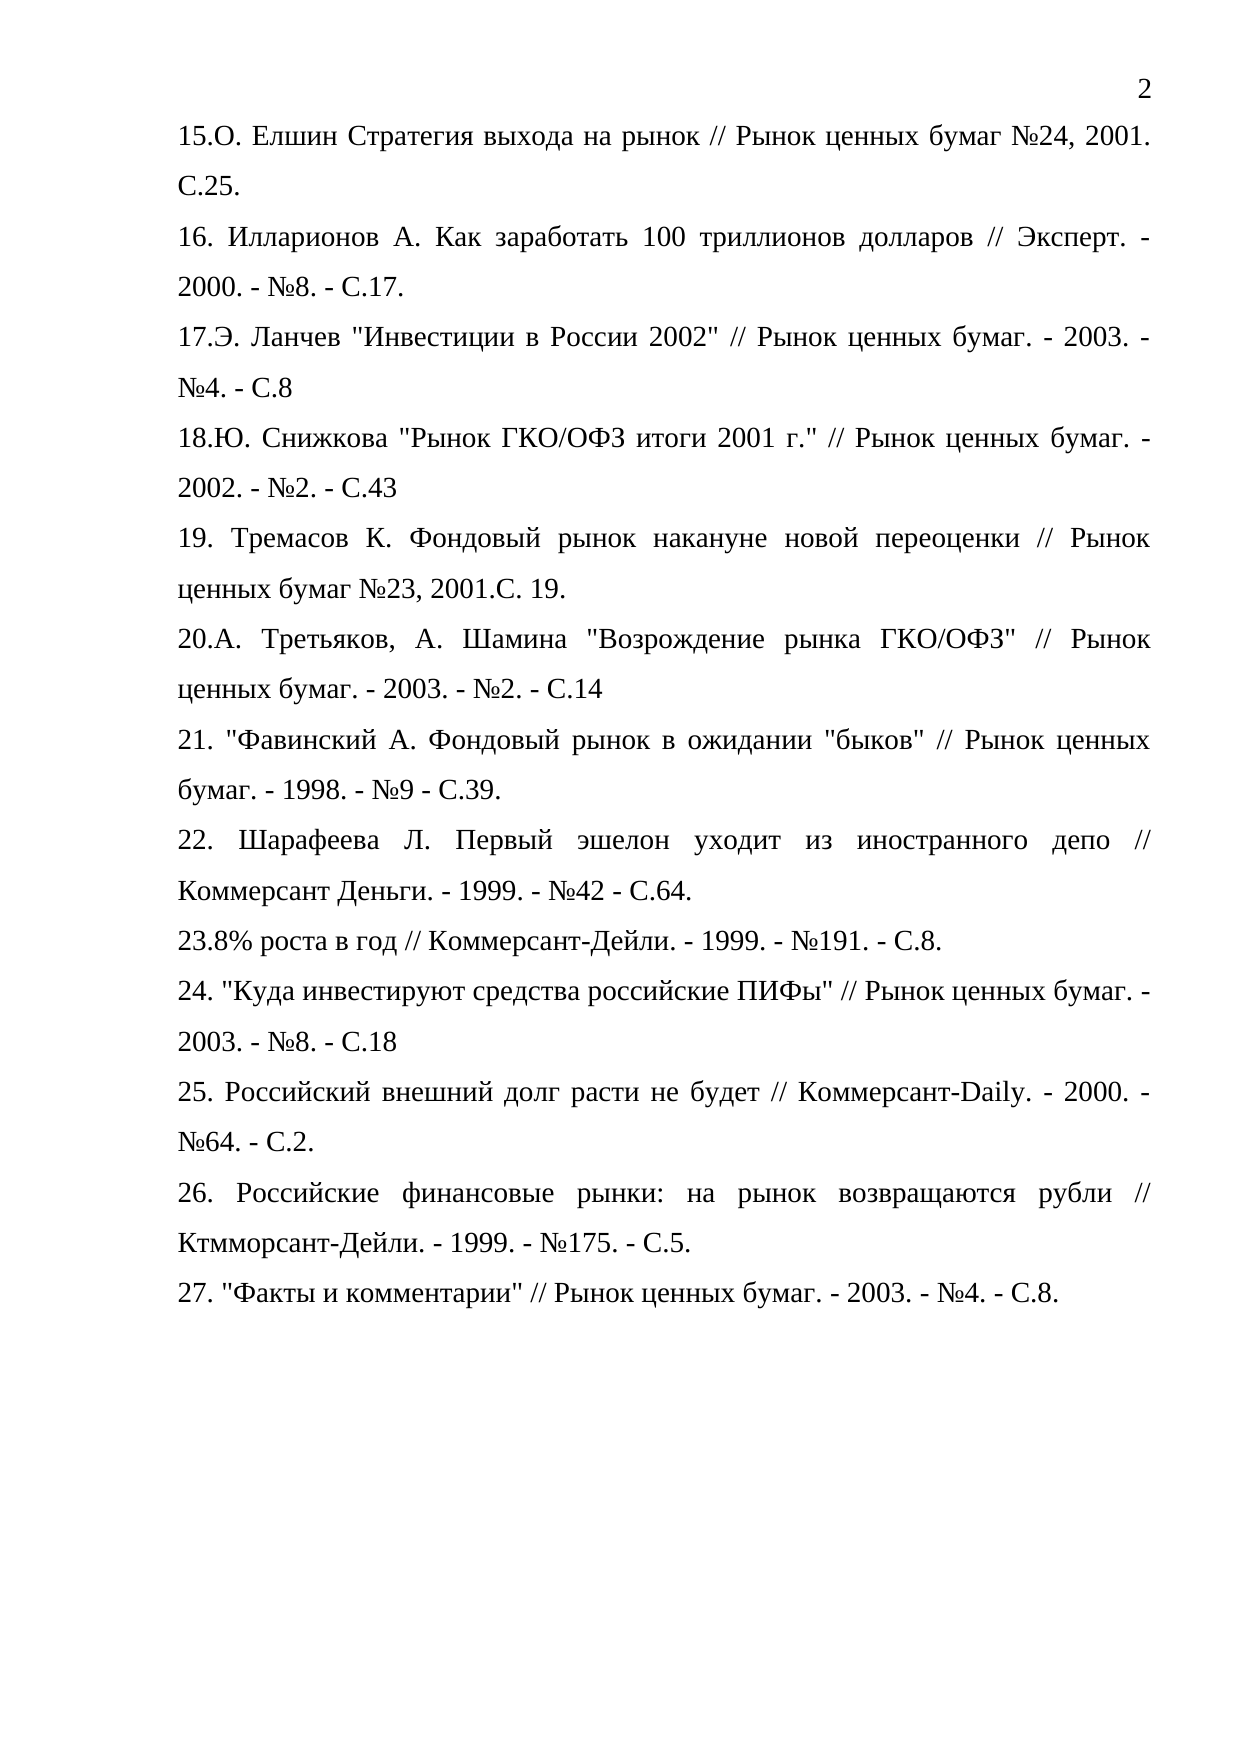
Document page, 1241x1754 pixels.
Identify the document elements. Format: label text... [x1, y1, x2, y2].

text 19. Тремасов К. Фондовый рынок накануне новой переоценки // Рынок ценных бумаг №23, 2001.С. 19. [177, 521, 1152, 604]
text 17.Э. Ланчев "Инвестиции в России 2002" // Рынок ценных бумаг. - 2003. - №4. - С.8 [177, 319, 1152, 403]
text 18.Ю. Снижкова "Рынок ГКО/ОФЗ итоги 2001 г." // Рынок ценных бумаг. - 2002. - №2. - С.43 [177, 420, 1152, 504]
text 25. Российский внешний долг расти не будет // Коммерсант-Daily. - 2000. - №64. - С.2. [177, 1074, 1152, 1158]
text 26. Российские финансовые рынки: на рынок возвращаются рубли // Ктмморсант-Дейли. - 1999. - №175. - С.5. [177, 1175, 1152, 1258]
text 23.8% роста в год // Коммерсант-Дейли. - 1999. - №191. - С.8. [177, 923, 1152, 957]
text 15.О. Елшин Стратегия выхода на рынок // Рынок ценных бумаг №24, 2001. С.25. [177, 118, 1152, 202]
text 24. "Куда инвестируют средства российские ПИФы" // Рынок ценных бумаг. - 2003. - №8. - С.18 [177, 973, 1152, 1057]
text 20.А. Третьяков, А. Шамина "Возрождение рынка ГКО/ОФЗ" // Рынок ценных бумаг. - 2003. - №2. - С.14 [177, 621, 1152, 705]
text 21. "Фавинский А. Фондовый рынок в ожидании "быков" // Рынок ценных бумаг. - 1998. - №9 - С.39. [177, 722, 1152, 806]
text 22. Шарафеева Л. Первый эшелон уходит из иностранного депо // Коммерсант Деньги. - 1999. - №42 - С.64. [177, 822, 1152, 906]
text 27. "Факты и комментарии" // Рынок ценных бумаг. - 2003. - №4. - С.8. [177, 1275, 1152, 1309]
text 16. Илларионов А. Как заработать 100 триллионов долларов // Эксперт. - 2000. - №8. - С.17. [177, 219, 1152, 303]
